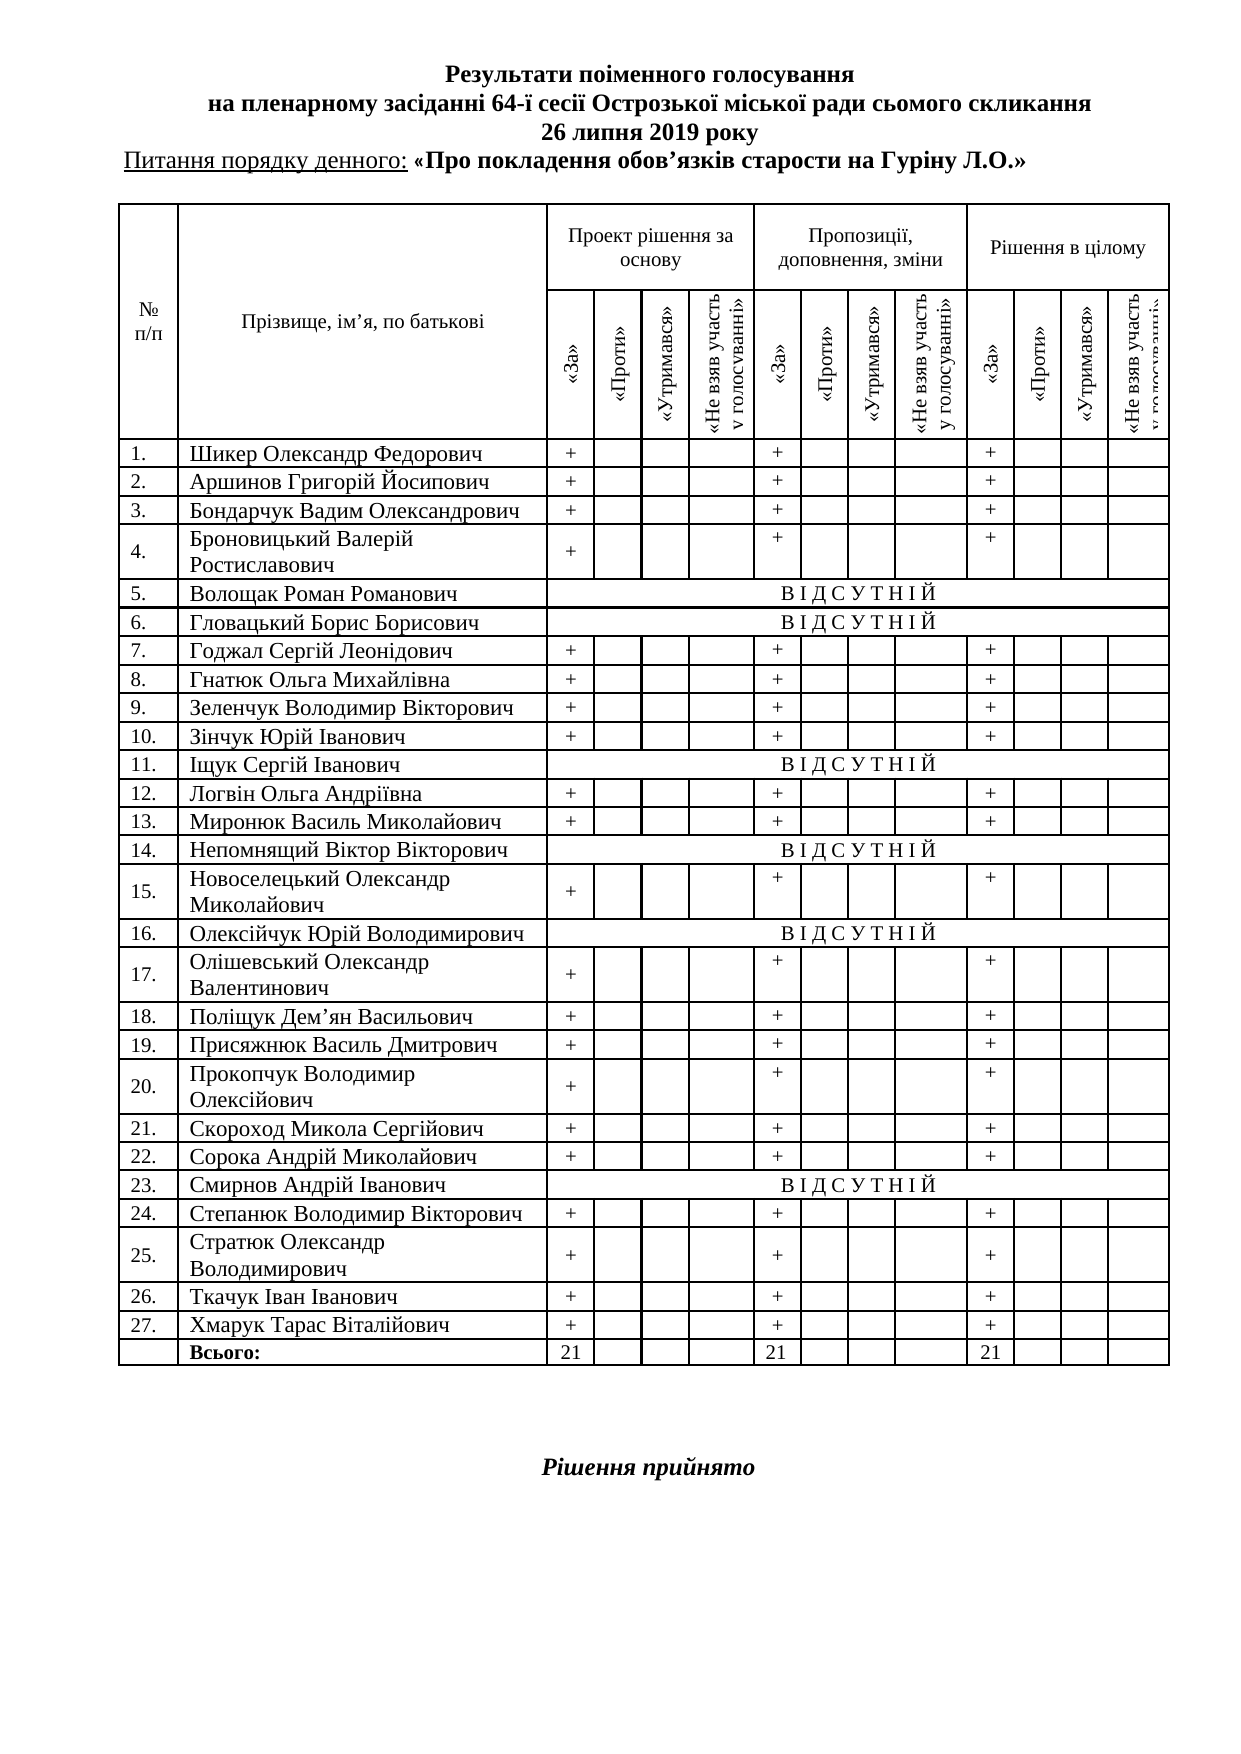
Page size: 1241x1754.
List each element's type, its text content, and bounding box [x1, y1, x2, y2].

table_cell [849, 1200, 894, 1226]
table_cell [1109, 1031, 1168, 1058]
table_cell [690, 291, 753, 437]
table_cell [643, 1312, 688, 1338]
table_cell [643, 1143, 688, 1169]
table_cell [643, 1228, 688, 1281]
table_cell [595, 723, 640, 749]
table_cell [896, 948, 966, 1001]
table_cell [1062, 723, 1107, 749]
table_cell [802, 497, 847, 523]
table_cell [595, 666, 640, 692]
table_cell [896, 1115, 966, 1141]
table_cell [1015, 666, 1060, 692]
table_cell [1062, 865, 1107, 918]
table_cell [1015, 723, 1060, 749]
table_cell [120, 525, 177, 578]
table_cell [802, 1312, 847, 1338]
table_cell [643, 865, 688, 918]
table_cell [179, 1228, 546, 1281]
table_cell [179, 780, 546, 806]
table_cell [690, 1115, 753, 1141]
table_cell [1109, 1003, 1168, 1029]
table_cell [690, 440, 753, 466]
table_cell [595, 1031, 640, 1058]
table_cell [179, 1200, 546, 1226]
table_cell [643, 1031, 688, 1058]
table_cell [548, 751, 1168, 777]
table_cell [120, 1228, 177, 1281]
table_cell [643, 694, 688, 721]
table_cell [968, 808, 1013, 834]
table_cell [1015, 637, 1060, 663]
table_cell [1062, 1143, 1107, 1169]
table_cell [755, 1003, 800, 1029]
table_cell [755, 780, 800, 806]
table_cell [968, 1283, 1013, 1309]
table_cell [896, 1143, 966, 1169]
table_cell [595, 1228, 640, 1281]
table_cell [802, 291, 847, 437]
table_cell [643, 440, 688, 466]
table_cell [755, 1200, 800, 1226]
title на пленарному засіданні 64-ї сесії Острозької міської ради сьомого скликання [118, 88, 1181, 117]
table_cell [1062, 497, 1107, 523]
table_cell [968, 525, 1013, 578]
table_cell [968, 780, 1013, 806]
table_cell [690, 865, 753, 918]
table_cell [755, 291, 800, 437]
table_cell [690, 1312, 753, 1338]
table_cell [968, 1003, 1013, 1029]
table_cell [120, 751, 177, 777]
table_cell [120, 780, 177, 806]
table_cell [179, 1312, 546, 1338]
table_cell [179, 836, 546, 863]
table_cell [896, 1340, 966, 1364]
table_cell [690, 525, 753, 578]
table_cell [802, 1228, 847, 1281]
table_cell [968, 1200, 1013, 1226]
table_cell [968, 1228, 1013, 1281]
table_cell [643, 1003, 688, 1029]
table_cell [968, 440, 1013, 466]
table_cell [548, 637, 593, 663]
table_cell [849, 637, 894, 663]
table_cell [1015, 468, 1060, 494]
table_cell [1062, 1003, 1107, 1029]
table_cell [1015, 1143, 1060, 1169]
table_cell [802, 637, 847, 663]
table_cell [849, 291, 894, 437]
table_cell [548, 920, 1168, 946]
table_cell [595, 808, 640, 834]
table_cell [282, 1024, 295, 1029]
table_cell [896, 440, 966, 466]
text Питання порядку денного: «Про покладення обов’язків старости на Гуріну Л.О.» [118, 145, 1181, 174]
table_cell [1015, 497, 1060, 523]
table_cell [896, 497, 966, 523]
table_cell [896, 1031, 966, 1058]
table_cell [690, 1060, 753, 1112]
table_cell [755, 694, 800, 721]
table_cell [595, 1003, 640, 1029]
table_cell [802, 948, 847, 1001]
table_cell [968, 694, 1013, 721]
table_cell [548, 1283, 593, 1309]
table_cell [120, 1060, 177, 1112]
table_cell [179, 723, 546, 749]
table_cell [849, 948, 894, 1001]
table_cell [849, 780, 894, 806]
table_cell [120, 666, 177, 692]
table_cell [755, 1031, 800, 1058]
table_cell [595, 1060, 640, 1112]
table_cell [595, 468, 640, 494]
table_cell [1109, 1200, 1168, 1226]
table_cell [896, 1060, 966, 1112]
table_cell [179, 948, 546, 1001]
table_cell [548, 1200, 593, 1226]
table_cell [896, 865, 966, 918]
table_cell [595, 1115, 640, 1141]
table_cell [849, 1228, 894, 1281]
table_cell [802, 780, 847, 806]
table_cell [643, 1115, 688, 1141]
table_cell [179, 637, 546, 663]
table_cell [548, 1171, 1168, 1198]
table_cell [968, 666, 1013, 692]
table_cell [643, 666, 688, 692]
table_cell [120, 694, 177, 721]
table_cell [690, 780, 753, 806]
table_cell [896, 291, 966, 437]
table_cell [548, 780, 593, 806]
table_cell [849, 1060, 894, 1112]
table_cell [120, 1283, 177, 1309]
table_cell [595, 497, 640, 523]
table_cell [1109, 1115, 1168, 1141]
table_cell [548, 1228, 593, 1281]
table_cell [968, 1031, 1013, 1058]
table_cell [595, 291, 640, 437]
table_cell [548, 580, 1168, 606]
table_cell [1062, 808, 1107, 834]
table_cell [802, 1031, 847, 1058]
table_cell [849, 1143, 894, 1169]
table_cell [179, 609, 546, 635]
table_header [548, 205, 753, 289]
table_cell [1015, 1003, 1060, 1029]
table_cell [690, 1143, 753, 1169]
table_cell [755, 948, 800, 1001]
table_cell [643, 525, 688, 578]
text 26 липня 2019 року [118, 117, 1181, 145]
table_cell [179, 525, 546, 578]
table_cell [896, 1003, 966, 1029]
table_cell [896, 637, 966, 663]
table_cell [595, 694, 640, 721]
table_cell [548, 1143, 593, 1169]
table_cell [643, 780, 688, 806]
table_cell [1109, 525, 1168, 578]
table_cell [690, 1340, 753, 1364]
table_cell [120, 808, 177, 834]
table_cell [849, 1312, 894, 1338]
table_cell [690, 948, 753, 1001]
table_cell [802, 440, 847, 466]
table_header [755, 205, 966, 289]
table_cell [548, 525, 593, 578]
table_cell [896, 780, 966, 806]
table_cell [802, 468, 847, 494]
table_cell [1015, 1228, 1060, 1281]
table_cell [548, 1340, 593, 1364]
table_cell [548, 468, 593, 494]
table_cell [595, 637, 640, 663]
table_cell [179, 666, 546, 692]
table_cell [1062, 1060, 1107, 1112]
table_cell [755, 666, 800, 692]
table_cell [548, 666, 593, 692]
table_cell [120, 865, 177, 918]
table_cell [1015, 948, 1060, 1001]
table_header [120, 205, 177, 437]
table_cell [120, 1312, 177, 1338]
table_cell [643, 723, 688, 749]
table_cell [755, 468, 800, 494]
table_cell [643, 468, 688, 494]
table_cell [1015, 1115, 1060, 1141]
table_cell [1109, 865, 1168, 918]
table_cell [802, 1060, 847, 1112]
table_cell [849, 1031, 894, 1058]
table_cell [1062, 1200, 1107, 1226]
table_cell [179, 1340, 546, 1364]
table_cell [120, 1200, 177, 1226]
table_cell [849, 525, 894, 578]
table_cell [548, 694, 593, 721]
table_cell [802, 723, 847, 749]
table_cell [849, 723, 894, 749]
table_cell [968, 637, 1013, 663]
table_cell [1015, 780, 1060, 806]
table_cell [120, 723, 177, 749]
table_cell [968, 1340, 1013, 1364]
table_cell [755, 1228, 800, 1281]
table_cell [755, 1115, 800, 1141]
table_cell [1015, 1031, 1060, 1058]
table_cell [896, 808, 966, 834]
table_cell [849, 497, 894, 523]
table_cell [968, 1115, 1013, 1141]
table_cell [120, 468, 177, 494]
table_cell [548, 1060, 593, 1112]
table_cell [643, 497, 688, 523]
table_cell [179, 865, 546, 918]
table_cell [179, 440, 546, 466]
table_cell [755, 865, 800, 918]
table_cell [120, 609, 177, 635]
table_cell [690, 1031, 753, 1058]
title Результати поіменного голосування [118, 59, 1181, 88]
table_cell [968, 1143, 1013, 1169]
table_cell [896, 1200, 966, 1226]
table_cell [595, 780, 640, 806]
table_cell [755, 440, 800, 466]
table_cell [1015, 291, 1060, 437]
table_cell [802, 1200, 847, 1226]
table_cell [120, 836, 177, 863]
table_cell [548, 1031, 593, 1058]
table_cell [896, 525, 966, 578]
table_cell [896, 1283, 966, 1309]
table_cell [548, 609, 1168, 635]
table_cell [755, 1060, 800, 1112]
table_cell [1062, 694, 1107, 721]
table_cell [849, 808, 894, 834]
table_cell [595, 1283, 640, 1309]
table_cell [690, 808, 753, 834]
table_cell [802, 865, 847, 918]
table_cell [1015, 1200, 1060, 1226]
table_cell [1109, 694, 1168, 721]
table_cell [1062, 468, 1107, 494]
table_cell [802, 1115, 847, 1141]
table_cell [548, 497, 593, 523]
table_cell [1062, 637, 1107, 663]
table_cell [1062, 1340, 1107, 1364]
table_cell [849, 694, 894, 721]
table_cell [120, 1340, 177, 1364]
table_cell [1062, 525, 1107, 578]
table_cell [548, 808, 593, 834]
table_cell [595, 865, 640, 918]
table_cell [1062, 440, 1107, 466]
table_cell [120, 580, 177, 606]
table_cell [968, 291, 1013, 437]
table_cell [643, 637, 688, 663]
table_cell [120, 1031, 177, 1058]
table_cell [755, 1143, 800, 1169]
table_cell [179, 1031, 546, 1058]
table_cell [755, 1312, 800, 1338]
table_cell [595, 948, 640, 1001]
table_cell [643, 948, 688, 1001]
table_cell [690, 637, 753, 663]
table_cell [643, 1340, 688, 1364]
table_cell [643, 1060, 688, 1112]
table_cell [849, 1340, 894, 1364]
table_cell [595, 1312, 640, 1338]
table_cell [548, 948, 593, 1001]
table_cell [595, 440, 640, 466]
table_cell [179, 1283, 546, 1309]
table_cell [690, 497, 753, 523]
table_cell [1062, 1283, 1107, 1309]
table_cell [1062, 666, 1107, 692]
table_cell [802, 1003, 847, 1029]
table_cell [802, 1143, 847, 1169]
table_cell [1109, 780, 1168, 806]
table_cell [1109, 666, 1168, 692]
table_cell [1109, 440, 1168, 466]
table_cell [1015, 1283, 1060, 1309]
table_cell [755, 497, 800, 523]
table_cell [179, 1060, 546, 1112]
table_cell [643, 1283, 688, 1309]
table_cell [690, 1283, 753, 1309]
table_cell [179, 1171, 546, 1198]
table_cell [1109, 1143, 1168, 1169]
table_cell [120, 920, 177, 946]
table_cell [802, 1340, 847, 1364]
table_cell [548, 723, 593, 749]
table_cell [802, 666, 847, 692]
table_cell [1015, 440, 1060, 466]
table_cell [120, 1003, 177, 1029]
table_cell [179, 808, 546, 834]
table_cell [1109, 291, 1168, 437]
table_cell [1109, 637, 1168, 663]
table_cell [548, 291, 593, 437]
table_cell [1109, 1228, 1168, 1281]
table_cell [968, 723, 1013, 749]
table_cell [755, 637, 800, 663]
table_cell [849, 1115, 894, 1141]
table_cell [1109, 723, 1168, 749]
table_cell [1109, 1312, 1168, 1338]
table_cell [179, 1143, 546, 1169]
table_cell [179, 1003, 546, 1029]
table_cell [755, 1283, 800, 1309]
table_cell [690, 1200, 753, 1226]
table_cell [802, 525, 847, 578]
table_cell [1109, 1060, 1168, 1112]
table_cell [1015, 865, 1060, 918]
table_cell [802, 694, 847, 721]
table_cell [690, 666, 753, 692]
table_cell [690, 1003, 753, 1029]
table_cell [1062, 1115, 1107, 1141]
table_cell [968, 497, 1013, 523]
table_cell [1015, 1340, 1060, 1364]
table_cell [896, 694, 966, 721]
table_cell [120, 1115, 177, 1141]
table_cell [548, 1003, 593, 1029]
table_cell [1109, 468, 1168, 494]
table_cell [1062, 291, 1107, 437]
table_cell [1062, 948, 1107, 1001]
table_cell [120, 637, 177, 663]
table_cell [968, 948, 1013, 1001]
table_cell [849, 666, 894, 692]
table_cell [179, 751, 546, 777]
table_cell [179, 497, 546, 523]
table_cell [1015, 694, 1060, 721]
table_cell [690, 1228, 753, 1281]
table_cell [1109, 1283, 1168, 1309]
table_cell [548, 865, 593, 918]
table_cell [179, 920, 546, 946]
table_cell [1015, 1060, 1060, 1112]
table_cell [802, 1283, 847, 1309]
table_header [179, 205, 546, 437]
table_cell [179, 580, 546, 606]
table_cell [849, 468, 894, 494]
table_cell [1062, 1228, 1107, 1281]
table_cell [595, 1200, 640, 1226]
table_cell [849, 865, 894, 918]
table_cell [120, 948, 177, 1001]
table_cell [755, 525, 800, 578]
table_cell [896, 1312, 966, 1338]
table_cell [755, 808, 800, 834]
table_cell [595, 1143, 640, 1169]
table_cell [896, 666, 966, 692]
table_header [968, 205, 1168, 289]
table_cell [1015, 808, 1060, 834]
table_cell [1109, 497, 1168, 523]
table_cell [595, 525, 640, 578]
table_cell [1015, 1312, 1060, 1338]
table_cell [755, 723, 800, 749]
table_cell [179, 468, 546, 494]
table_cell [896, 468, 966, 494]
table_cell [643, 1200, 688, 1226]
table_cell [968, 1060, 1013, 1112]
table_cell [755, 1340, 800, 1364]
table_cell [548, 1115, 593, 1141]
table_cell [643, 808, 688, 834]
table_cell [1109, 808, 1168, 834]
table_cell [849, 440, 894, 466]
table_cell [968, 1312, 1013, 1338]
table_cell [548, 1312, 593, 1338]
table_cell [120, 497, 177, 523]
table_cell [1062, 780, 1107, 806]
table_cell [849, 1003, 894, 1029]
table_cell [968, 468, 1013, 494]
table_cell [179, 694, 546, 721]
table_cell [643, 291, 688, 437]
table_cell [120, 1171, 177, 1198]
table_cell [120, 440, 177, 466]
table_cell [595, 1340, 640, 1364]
text Рішення прийнято [118, 1452, 1181, 1481]
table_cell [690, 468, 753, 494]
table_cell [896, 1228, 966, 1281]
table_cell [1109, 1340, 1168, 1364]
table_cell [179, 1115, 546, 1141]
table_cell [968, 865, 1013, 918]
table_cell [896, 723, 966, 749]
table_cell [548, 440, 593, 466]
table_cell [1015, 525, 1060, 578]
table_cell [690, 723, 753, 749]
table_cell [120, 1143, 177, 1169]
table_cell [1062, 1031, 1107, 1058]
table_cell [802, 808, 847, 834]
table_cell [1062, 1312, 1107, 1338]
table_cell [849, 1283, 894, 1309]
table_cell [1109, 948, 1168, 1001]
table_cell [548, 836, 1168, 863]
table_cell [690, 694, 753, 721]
